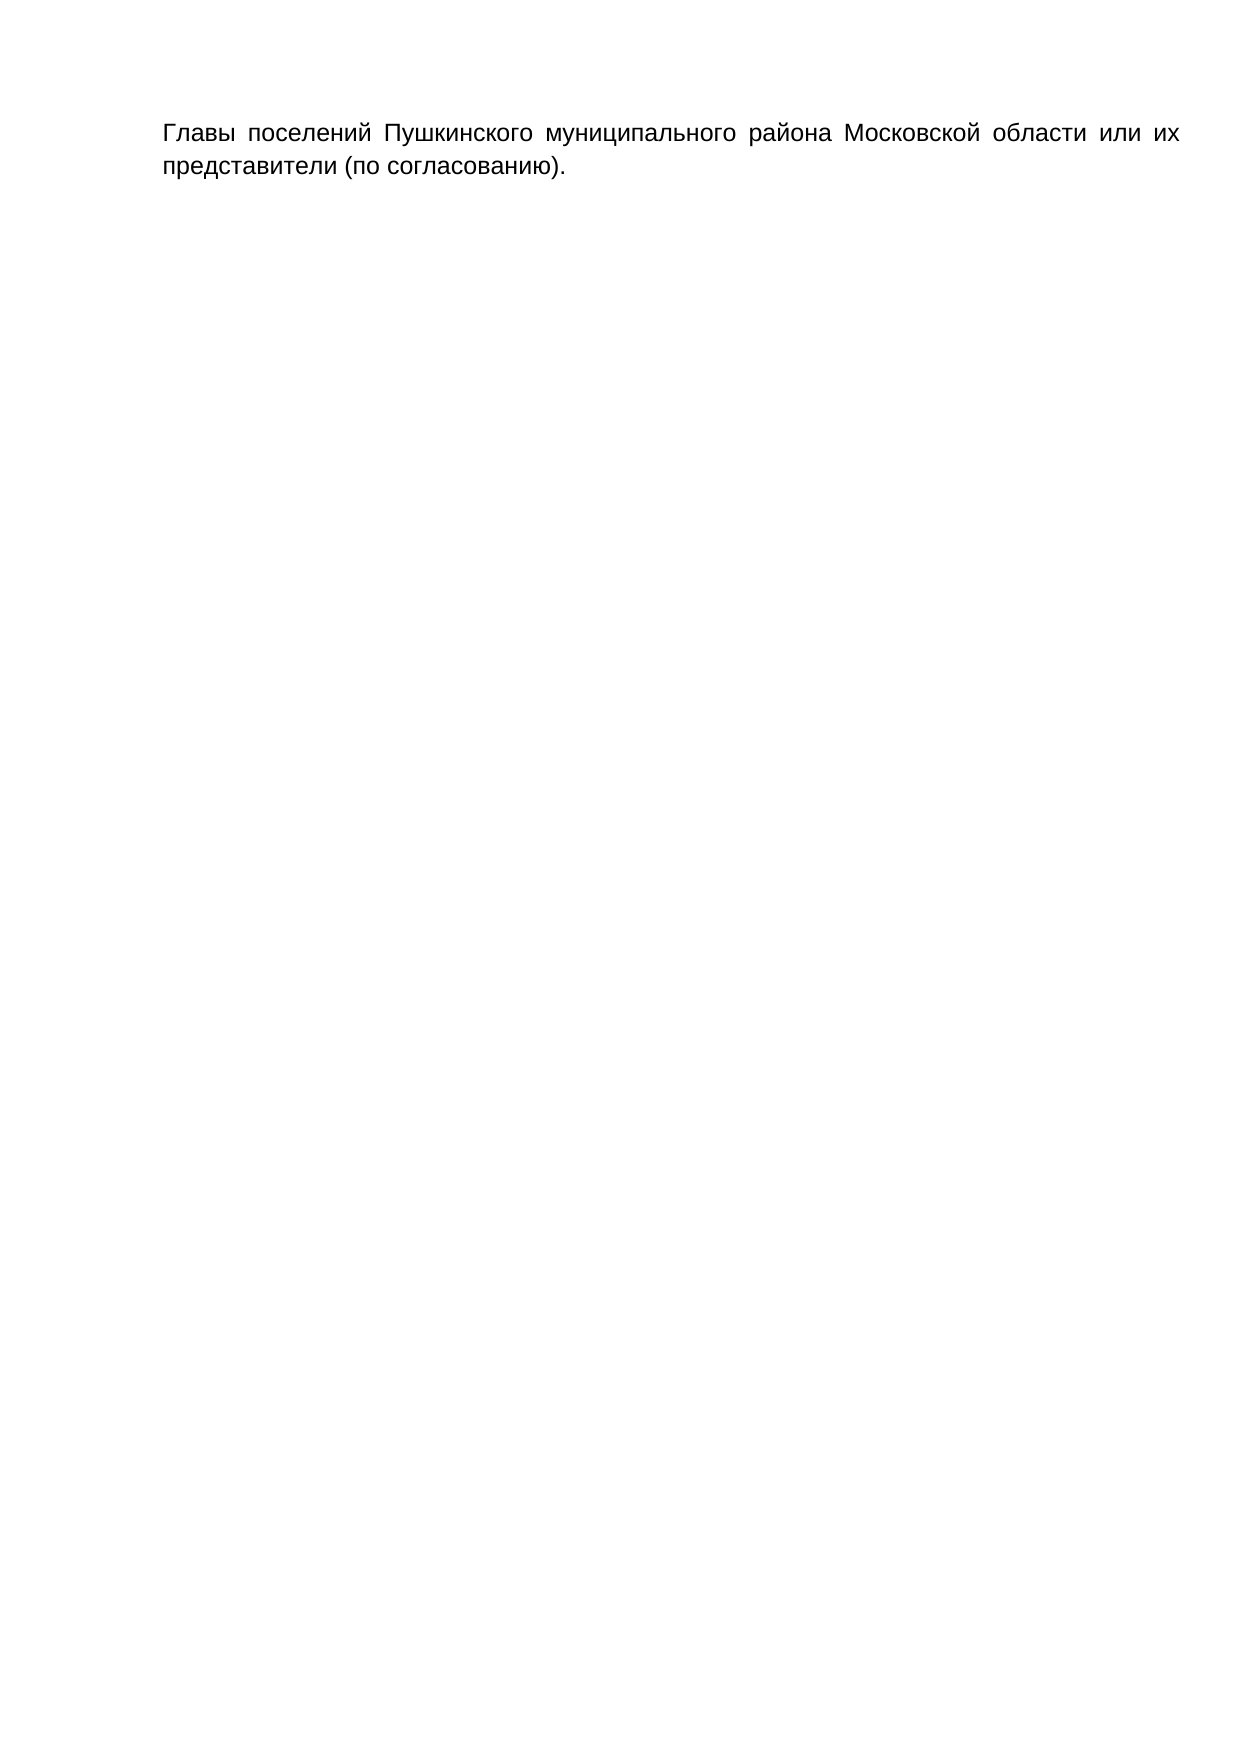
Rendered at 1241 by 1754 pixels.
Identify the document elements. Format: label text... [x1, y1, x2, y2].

text Главы поселений Пушкинского муниципального района Московской области или их представители (по согласованию). [162, 118, 1181, 180]
